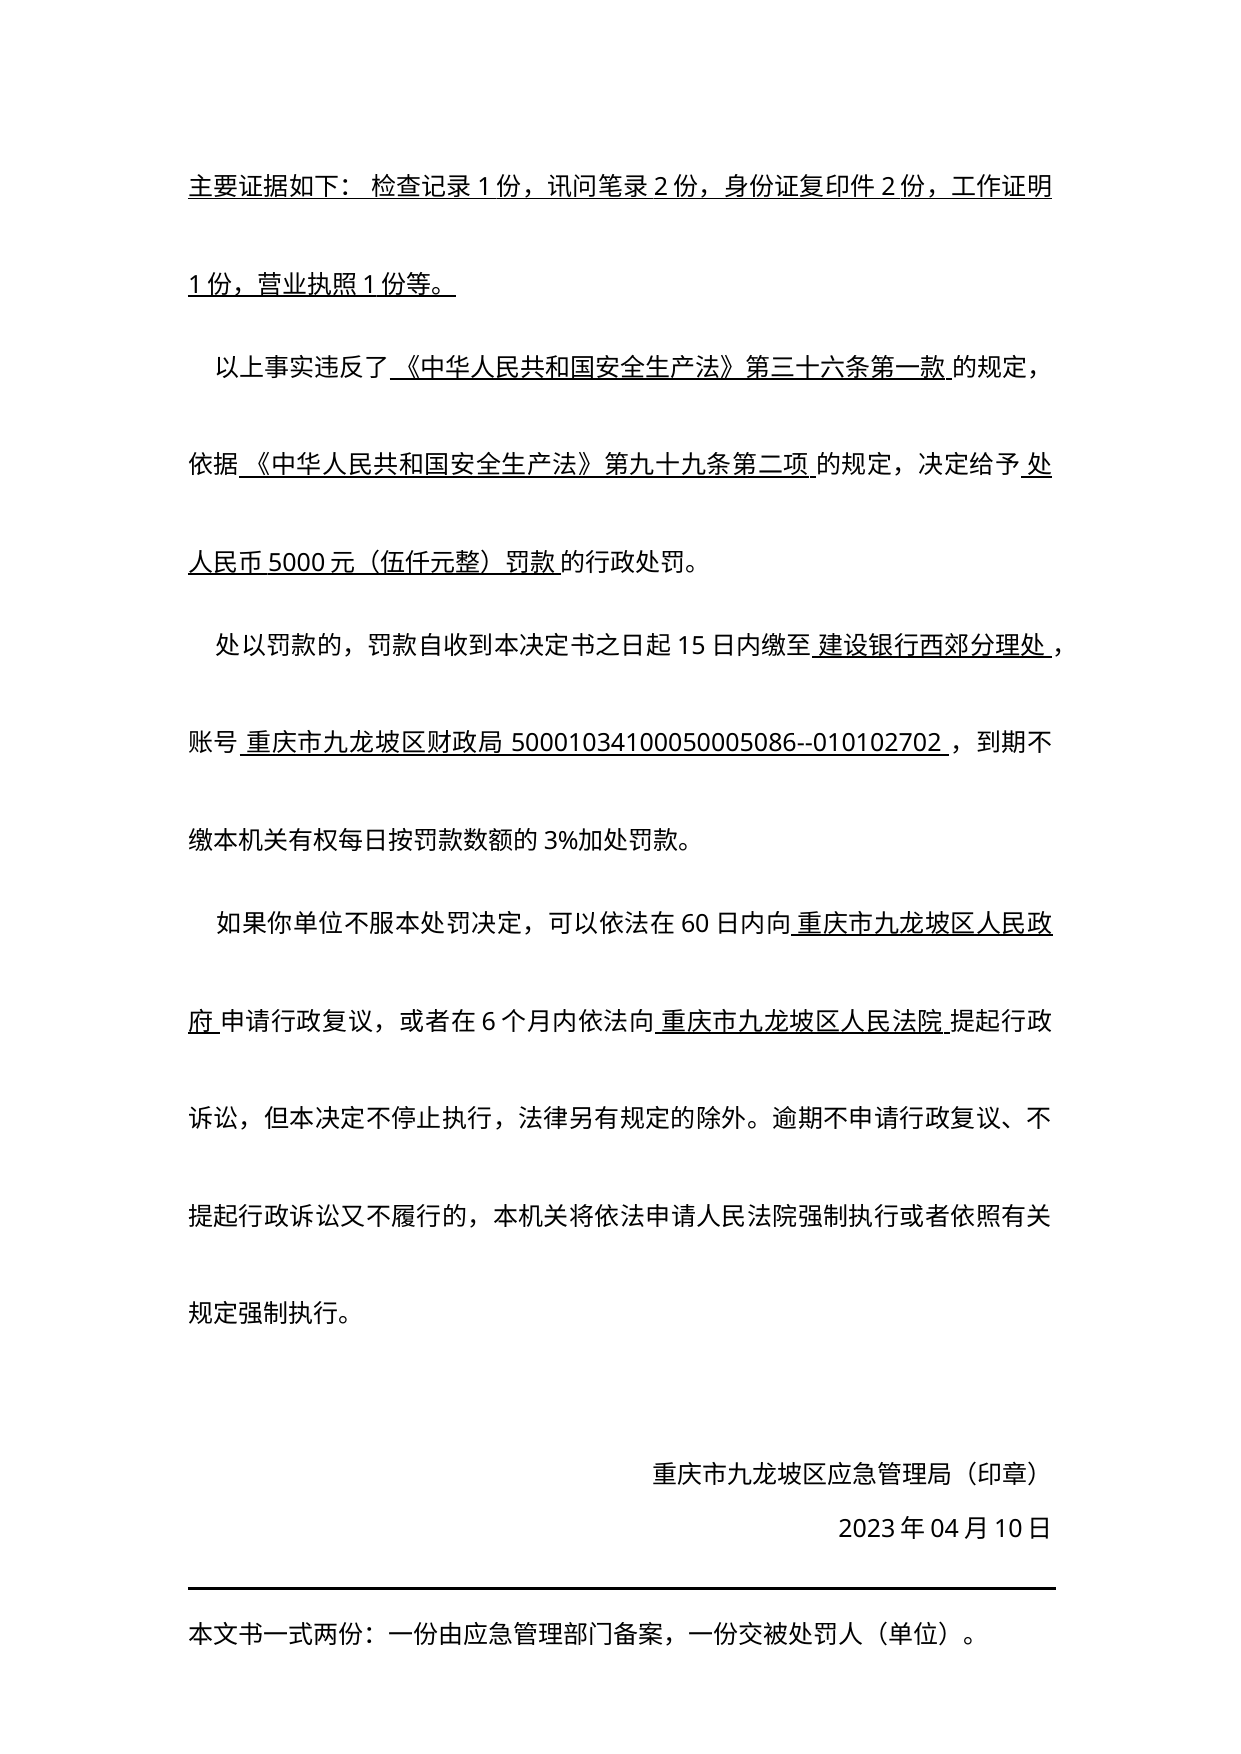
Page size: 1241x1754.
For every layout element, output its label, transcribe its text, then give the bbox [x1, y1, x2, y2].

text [188, 152, 1052, 198]
text 如果你单位不服本处罚决定，可以依法在60日内向 重庆市九龙坡区人民政府 申请行政复议，或者在6个月内依法向 重庆市九龙坡区人民法院 提起行政诉讼，但本决定不停止执行，法律另有规定的除外。逾期不申请行政复议、不提起行政诉讼又不履行的，本机关将依法申请人民法院强制执行或者依照有关规定强制执行。 [188, 889, 1052, 1344]
text 处以罚款的，罚款自收到本决定书之日起15日内缴至 建设银行西郊分理处 ，账号 重庆市九龙坡区财政局 50001034100050005086--010102702 ，到期不缴本机关有权每日按罚款数额的 3%加处罚款。 [188, 611, 1052, 871]
text 以上事实违反了 《中华人民共和国安全生产法》第三十六条第一款 的规定，依据 《中华人民共和国安全生产法》第九十九条第二项 的规定，决定给予 处人民币5000元（伍仟元整）罚款 的行政处罚。 [188, 333, 1052, 593]
